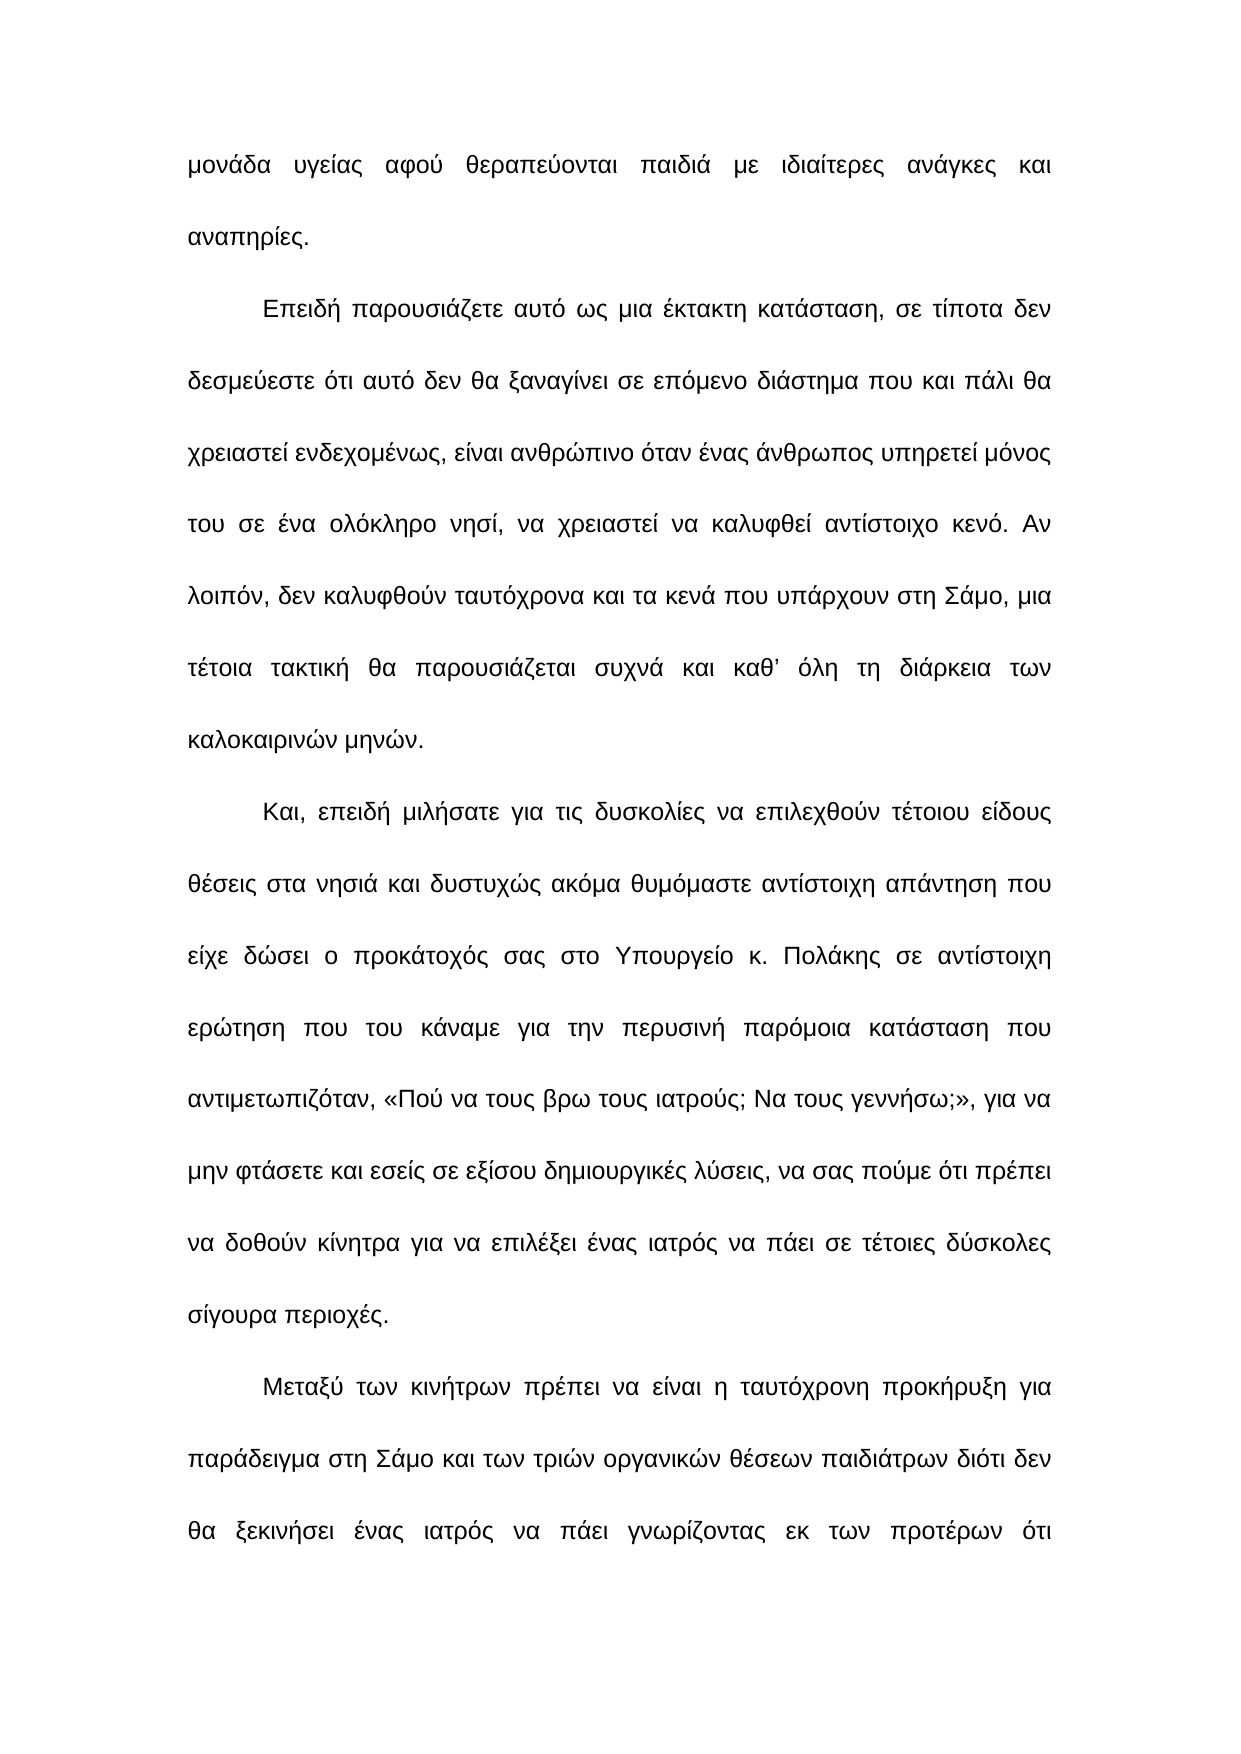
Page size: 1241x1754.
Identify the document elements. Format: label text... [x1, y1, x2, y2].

text Και, επειδή μιλήσατε για τις δυσκολίες να επιλεχθούν τέτοιου είδους θέσεις στα νησιά και δυστυχώς ακόμα θυμόμαστε αντίστοιχη απάντηση που είχε δώσει ο προκάτοχός σας στο Υπουργείο κ. Πολάκης σε αντίστοιχη ερώτηση που του κάναμε για την περυσινή παρόμοια κατάσταση που αντιμετωπιζόταν, «Πού να τους βρω τους ιατρούς; Να τους γεννήσω;», για να μην φτάσετε και εσείς σε εξίσου δημιουργικές λύσεις, να σας πούμε ότι πρέπει να δοθούν κίνητρα για να επιλέξει ένας ιατρός να πάει σε τέτοιες δύσκολες σίγουρα περιοχές. [187, 797, 1053, 1329]
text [187, 1372, 1053, 1544]
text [187, 150, 1053, 251]
text Επειδή παρουσιάζετε αυτό ως μια έκτακτη κατάσταση, σε τίποτα δεν δεσμεύεστε ότι αυτό δεν θα ξαναγίνει σε επόμενο διάστημα που και πάλι θα χρειαστεί ενδεχομένως, είναι ανθρώπινο όταν ένας άνθρωπος υπηρετεί μόνος του σε ένα ολόκληρο νησί, να χρειαστεί να καλυφθεί αντίστοιχο κενό. Αν λοιπόν, δεν καλυφθούν ταυτόχρονα και τα κενά που υπάρχουν στη Σάμο, μια τέτοια τακτική θα παρουσιάζεται συχνά και καθ’ όλη τη διάρκεια των καλοκαιρινών μηνών. [187, 294, 1053, 754]
